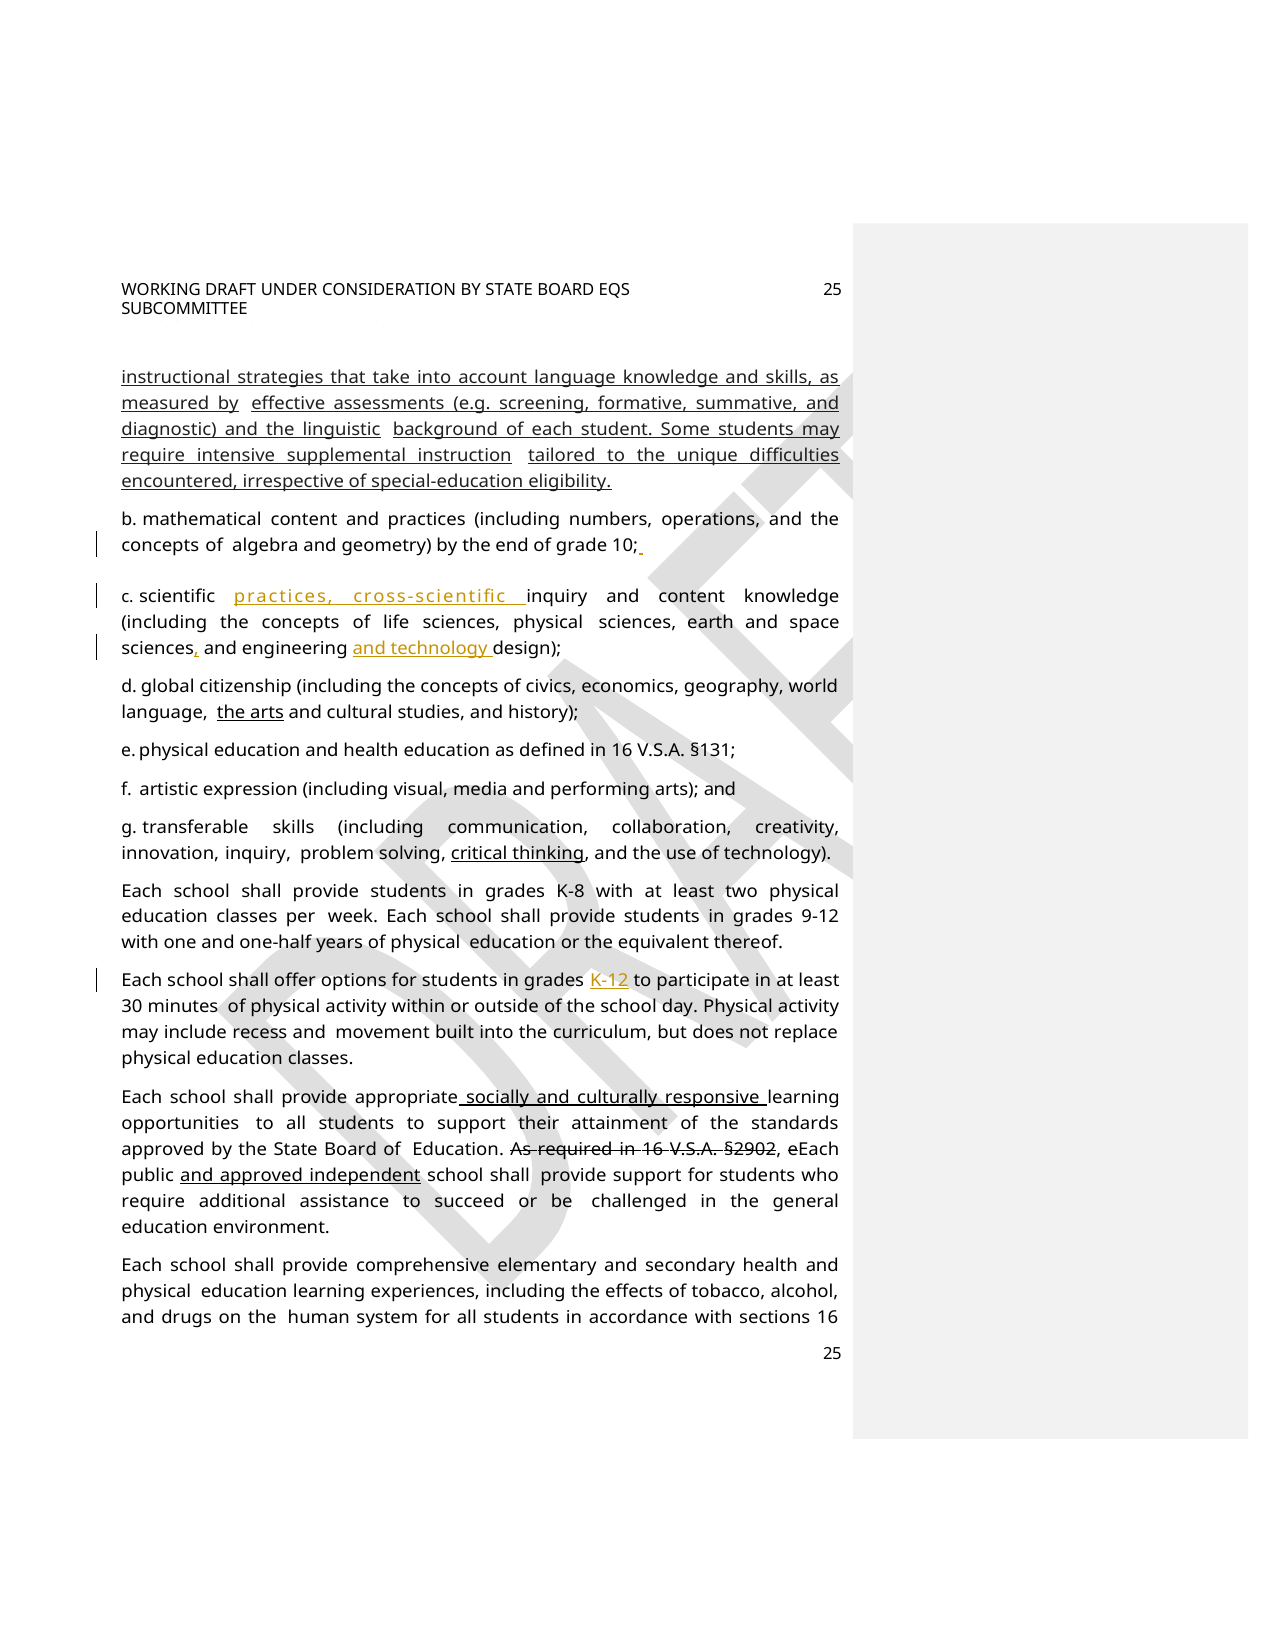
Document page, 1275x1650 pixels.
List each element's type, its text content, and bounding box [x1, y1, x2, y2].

list scientific inquiry and content knowledge (including the concepts of life sciences, physical sciences, earth and space sciences and engineering design); [121, 583, 839, 659]
text instructional strategies that take into account language knowledge and skills, as measured by effective assessments (e.g. screening, formative, summative, and diagnostic) and the linguistic background of each student. Some students may require intensive supplemental instruction tailored to the unique difficulties encountered, irrespective of special-education eligibility. [121, 386, 839, 493]
list physical education and health education as defined in 16 V.S.A. §131; [121, 738, 1246, 762]
text Each school shall provide appropriate socially and culturally responsive learning opportunities to all students to support their attainment of the standards approved by the State Board of Education. As required in 16 V.S.A. §2902, eEach public and approved independent school shall provide support for students who require additional assistance to succeed or be challenged in the general education environment. [121, 1084, 839, 1239]
list mathematical content and practices (including numbers, operations, and the concepts of algebra and geometry) by the end of grade 10; [121, 507, 839, 557]
list global citizenship (including the concepts of civics, economics, geography, world language, the arts and cultural studies, and history); [121, 674, 839, 724]
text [121, 1253, 839, 1329]
list artistic expression (including visual, media and performing arts); and [121, 776, 1246, 800]
text Each school shall offer options for students in grades to participate in at least 30 minutes of physical activity within or outside of the school day. Physical activity may include recess and movement built into the curriculum, but does not replace physical education classes. [121, 968, 839, 1070]
text Each school shall provide students in grades K-8 with at least two physical education classes per week. Each school shall provide students in grades 9-12 with one and one-half years of physical education or the equivalent thereof. [121, 878, 839, 953]
list transferable skills (including communication, collaboration, creativity, innovation, inquiry, problem solving, critical thinking, and the use of technology). [121, 814, 839, 864]
